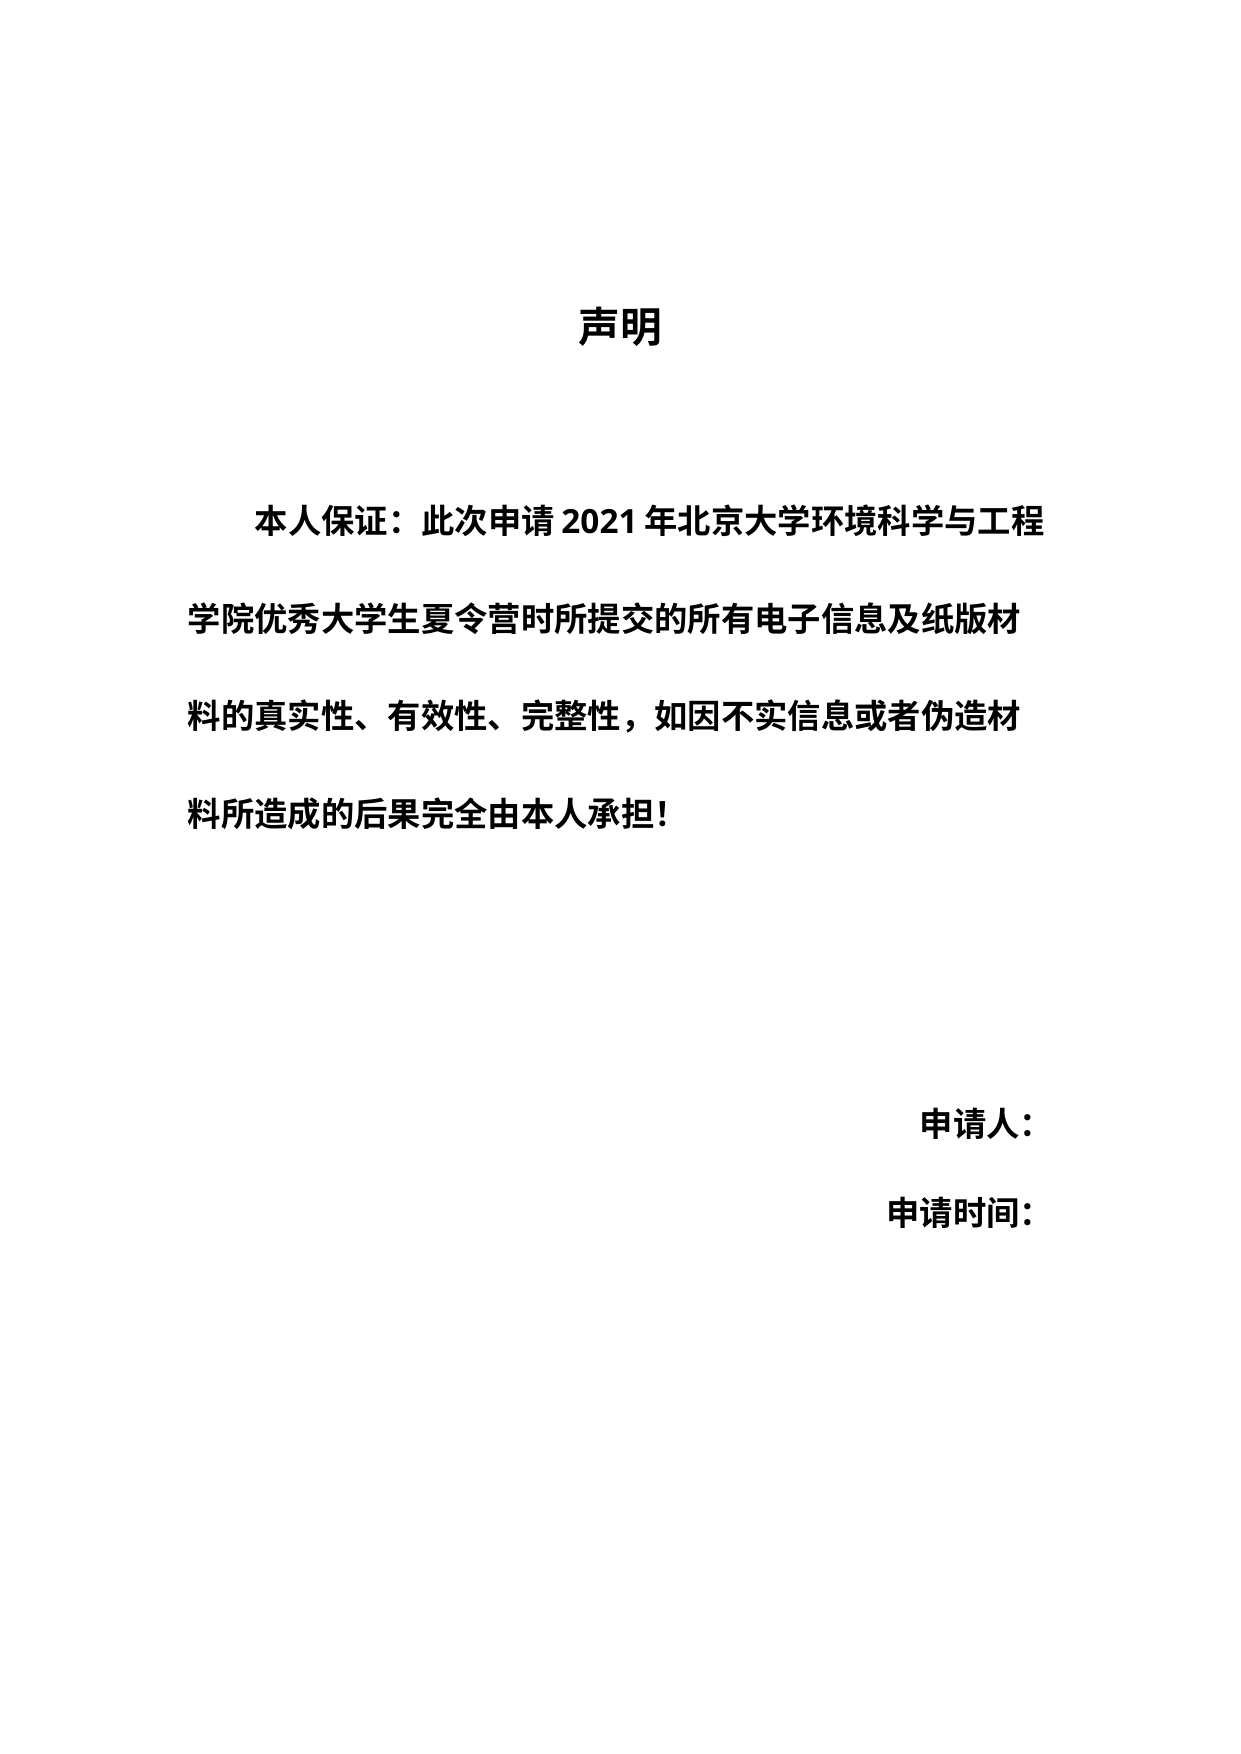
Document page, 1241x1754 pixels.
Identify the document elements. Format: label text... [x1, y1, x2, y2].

text 申请人： [187, 1089, 1053, 1154]
text 本人保证：此次申请2021年北京大学环境科学与工程学院优秀大学生夏令营时所提交的所有电子信息及纸版材料的真实性、有效性、完整性，如因不实信息或者伪造材料所造成的后果完全由本人承担！ [187, 487, 1053, 844]
text 声明 [187, 292, 1053, 357]
text 申请时间： [187, 1178, 1053, 1243]
